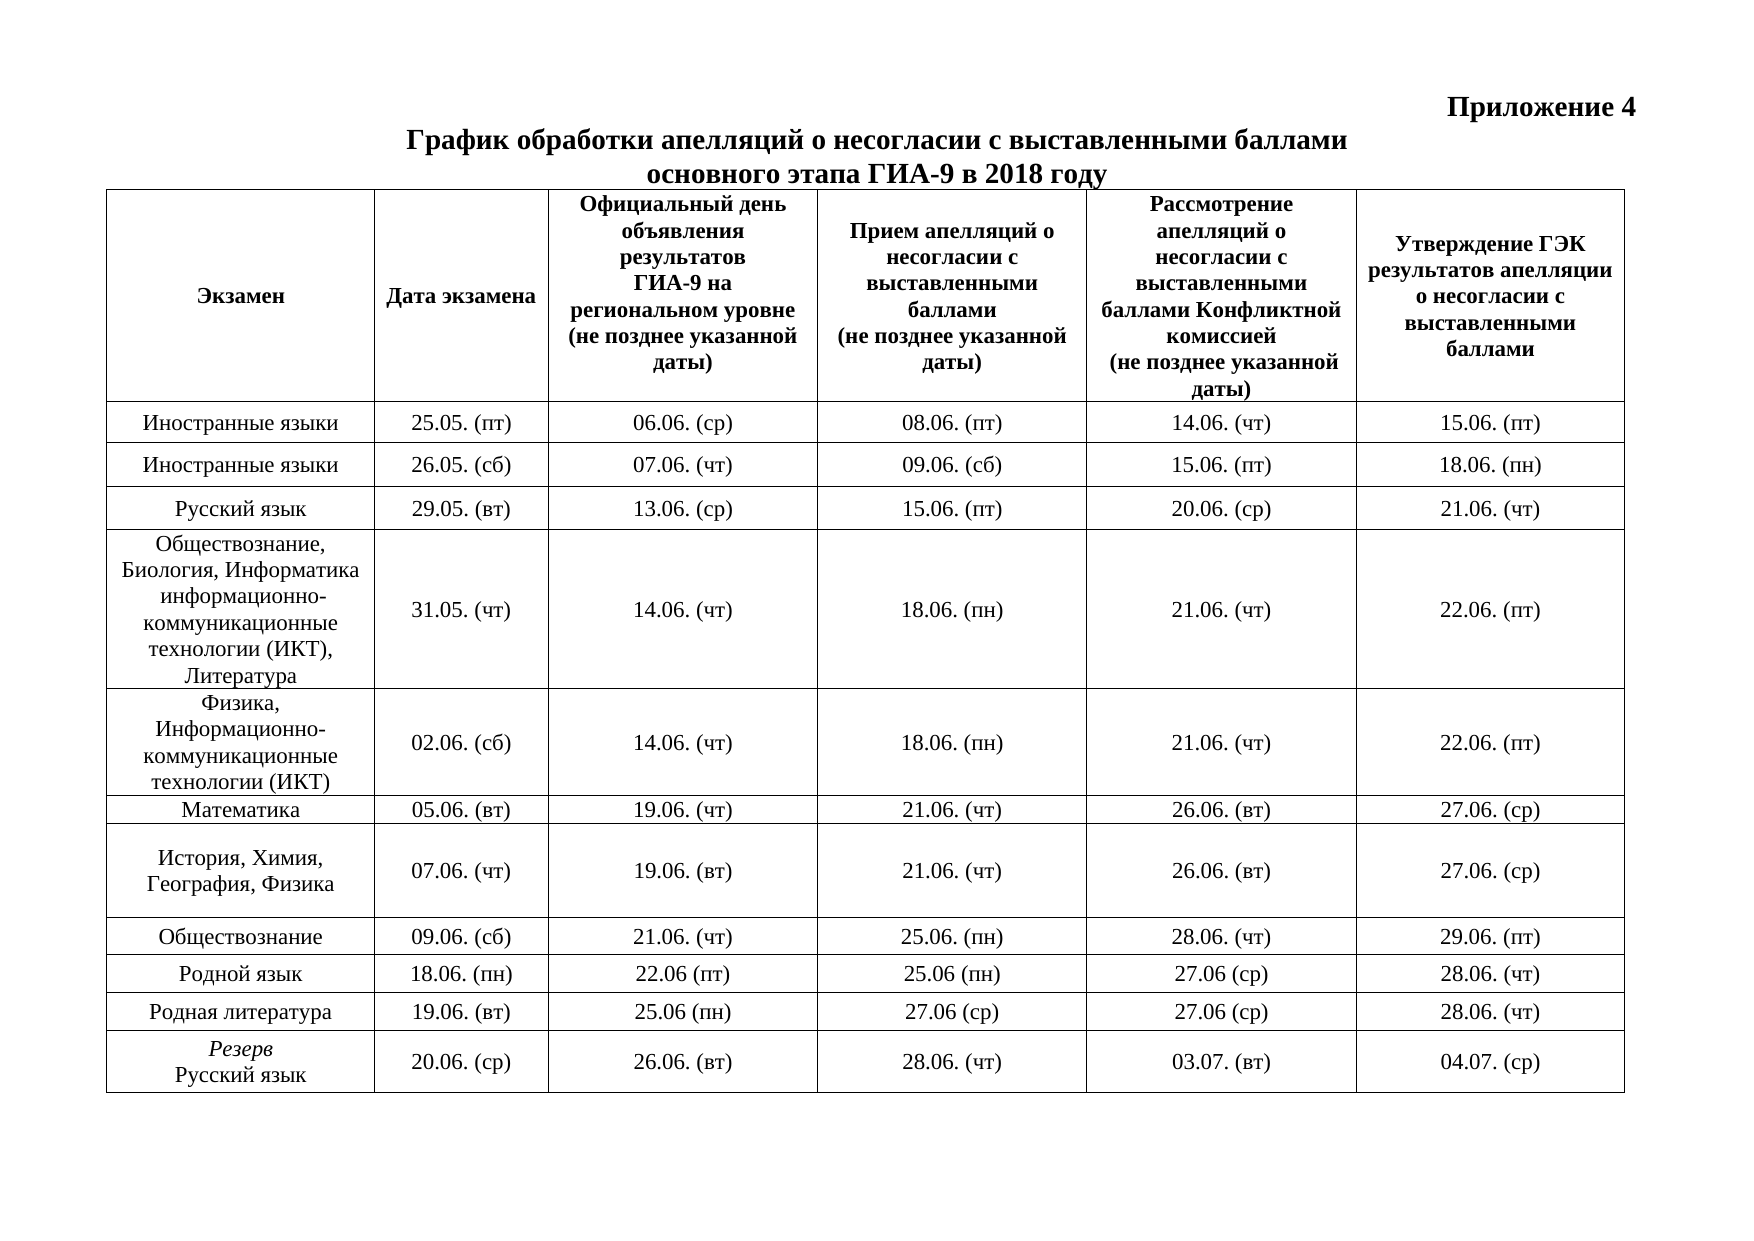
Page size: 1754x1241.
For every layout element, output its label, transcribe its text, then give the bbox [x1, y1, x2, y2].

table_header Рассмотрение апелляций о несогласии с выставленными баллами Конфликтной комиссией (не позднее указанной даты) [1087, 190, 1356, 401]
table_cell 28.06. (чт) [1087, 918, 1356, 954]
table_cell 29.05. (вт) [375, 487, 548, 529]
table_cell 21.06. (чт) [549, 918, 817, 954]
table_cell 26.06. (вт) [549, 1031, 817, 1092]
table_cell Родная литература [107, 993, 374, 1029]
table_cell Русский язык [107, 487, 374, 529]
table_cell 21.06. (чт) [1087, 530, 1356, 688]
table_cell 31.05. (чт) [375, 530, 548, 688]
table_cell 20.06. (ср) [375, 1031, 548, 1092]
table_cell Обществознание [107, 918, 374, 954]
table_cell 26.05. (сб) [375, 443, 548, 486]
table_cell 25.06. (пн) [818, 918, 1086, 954]
table_cell 25.06 (пн) [549, 993, 817, 1029]
table_cell 08.06. (пт) [818, 402, 1086, 442]
table_header Утверждение ГЭК результатов апелляции о несогласии с выставленными баллами [1357, 190, 1624, 401]
table_cell 04.07. (ср) [1357, 1031, 1624, 1092]
table_cell 26.06. (вт) [1087, 796, 1356, 823]
table_cell 18.06. (пн) [818, 530, 1086, 688]
table_cell Иностранные языки [107, 443, 374, 486]
table_cell 18.06. (пн) [818, 689, 1086, 794]
table_cell 19.06. (чт) [549, 796, 817, 823]
table_cell 02.06. (сб) [375, 689, 548, 794]
table_cell 25.06 (пн) [818, 955, 1086, 992]
table_cell 03.07. (вт) [1087, 1031, 1356, 1092]
table_cell 21.06. (чт) [1357, 487, 1624, 529]
table_cell 28.06. (чт) [1357, 993, 1624, 1029]
table_cell 21.06. (чт) [818, 796, 1086, 823]
table_cell 09.06. (сб) [375, 918, 548, 954]
table_cell Математика [107, 796, 374, 823]
table_cell 19.06. (вт) [375, 993, 548, 1029]
table_cell Обществознание, Биология, Информатика информационно-коммуникационные технологии (ИКТ), Литература [107, 530, 374, 688]
table_cell 19.06. (вт) [549, 824, 817, 917]
table_cell 29.06. (пт) [1357, 918, 1624, 954]
table_cell 22.06 (пт) [549, 955, 817, 992]
table_cell 27.06. (ср) [1357, 824, 1624, 917]
table_cell 07.06. (чт) [375, 824, 548, 917]
table_header Экзамен [107, 190, 374, 401]
table_cell 18.06. (пн) [375, 955, 548, 992]
table_cell 18.06. (пн) [1357, 443, 1624, 486]
table_cell Физика, Информационно-коммуникационные технологии (ИКТ) [107, 689, 374, 794]
table_cell 13.06. (ср) [549, 487, 817, 529]
table_cell 27.06. (ср) [1357, 796, 1624, 823]
table_cell 28.06. (чт) [818, 1031, 1086, 1092]
table_cell 07.06. (чт) [549, 443, 817, 486]
table_cell 25.05. (пт) [375, 402, 548, 442]
table_cell 14.06. (чт) [549, 530, 817, 688]
table_cell 26.06. (вт) [1087, 824, 1356, 917]
table_cell 15.06. (пт) [818, 487, 1086, 529]
table_cell 27.06 (ср) [1087, 993, 1356, 1029]
table_cell 15.06. (пт) [1087, 443, 1356, 486]
table_header Прием апелляций о несогласии с выставленными баллами (не позднее указанной даты) [818, 190, 1086, 401]
table_cell 14.06. (чт) [1087, 402, 1356, 442]
table_cell История, Химия, География, Физика [107, 824, 374, 917]
table_cell 21.06. (чт) [818, 824, 1086, 917]
table_cell 27.06 (ср) [818, 993, 1086, 1029]
table_cell 28.06. (чт) [1357, 955, 1624, 992]
table_cell Резерв Русский язык [107, 1031, 374, 1092]
table_cell 14.06. (чт) [549, 689, 817, 794]
table_cell 22.06. (пт) [1357, 530, 1624, 688]
text Приложение 4 [118, 89, 1636, 122]
table_cell 15.06. (пт) [1357, 402, 1624, 442]
table_cell 06.06. (ср) [549, 402, 817, 442]
text основного этапа ГИА-9 в 2018 году [118, 156, 1636, 189]
table_header Официальный день объявления результатов ГИА-9 на региональном уровне (не позднее указанной даты) [549, 190, 817, 401]
table_cell 05.06. (вт) [375, 796, 548, 823]
table_cell 27.06 (ср) [1087, 955, 1356, 992]
table_cell Родной язык [107, 955, 374, 992]
text График обработки апелляций о несогласии с выставленными баллами [118, 122, 1636, 156]
table_header Дата экзамена [375, 190, 548, 401]
table_cell 20.06. (ср) [1087, 487, 1356, 529]
table_cell Иностранные языки [107, 402, 374, 442]
table_cell 22.06. (пт) [1357, 689, 1624, 794]
table_cell 09.06. (сб) [818, 443, 1086, 486]
table_cell 21.06. (чт) [1087, 689, 1356, 794]
